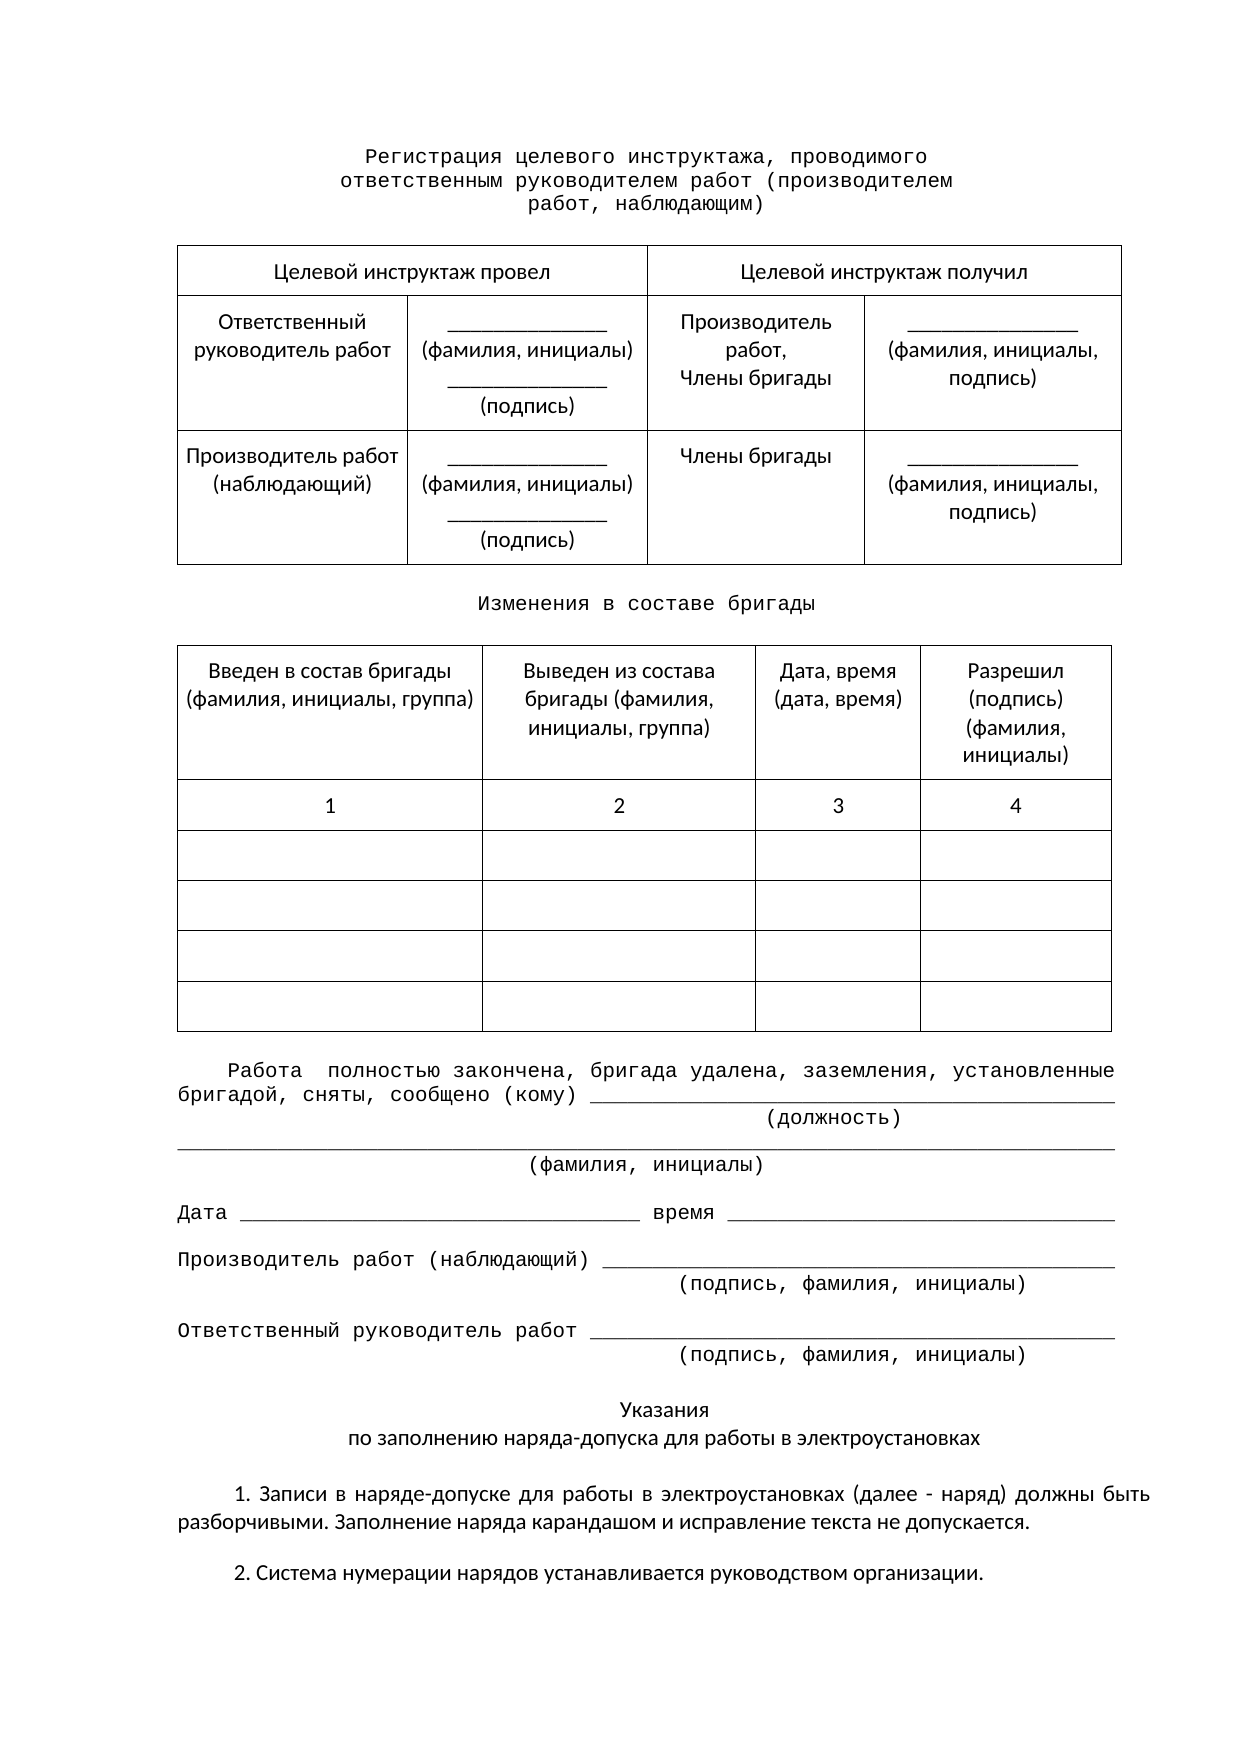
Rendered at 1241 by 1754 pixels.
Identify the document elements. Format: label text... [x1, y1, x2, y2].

table_cell [756, 931, 920, 981]
table_cell 3 [756, 780, 920, 829]
table_header Целевой инструктаж провел [178, 246, 647, 295]
table_header Дата, время (дата, время) [756, 646, 920, 779]
text работ, наблюдающим) [177, 193, 1152, 217]
table_cell ______________ (фамилия, инициалы) ______________ (подпись) [408, 431, 647, 564]
text 1. Записи в наряде-допуске для работы в электроустановках (далее - наряд) должны быть разборчивыми. Заполнение наряда карандашом и исправление текста не допускается. [177, 1479, 1152, 1535]
table_cell Производитель работ (наблюдающий) [178, 431, 407, 564]
table_cell [178, 931, 482, 981]
table_cell [756, 831, 920, 880]
table_cell [756, 982, 920, 1031]
text (подпись, фамилия, инициалы) [177, 1344, 1152, 1367]
table_header Выведен из состава бригады (фамилия, инициалы, группа) [483, 646, 755, 779]
text ___________________________________________________________________________ [177, 1131, 1152, 1154]
text Регистрация целевого инструктажа, проводимого [177, 146, 1152, 170]
table_cell [178, 982, 482, 1031]
table_cell [921, 831, 1111, 880]
table_cell [483, 931, 755, 981]
table_header Разрешил (подпись) (фамилия, инициалы) [921, 646, 1111, 779]
table_cell [756, 881, 920, 930]
table_cell Ответственный руководитель работ [178, 296, 407, 430]
table_cell [483, 831, 755, 880]
table_cell [921, 982, 1111, 1031]
table_cell ______________ (фамилия, инициалы) ______________ (подпись) [408, 296, 647, 430]
table_cell Члены бригады [648, 431, 864, 564]
table_cell Производитель работ, Члены бригады [648, 296, 864, 430]
text Работа полностью закончена, бригада удалена, заземления, установленные [177, 1060, 1152, 1083]
table_cell [178, 881, 482, 930]
text Изменения в составе бригады [177, 593, 1152, 617]
text (должность) [177, 1107, 1152, 1131]
text по заполнению наряда-допуска для работы в электроустановках [177, 1423, 1152, 1451]
text Производитель работ (наблюдающий) _________________________________________ [177, 1249, 1152, 1273]
text Указания [177, 1395, 1152, 1423]
text бригадой, сняты, сообщено (кому) __________________________________________ [177, 1083, 1152, 1107]
text ответственным руководителем работ (производителем [177, 170, 1152, 193]
table_cell [178, 831, 482, 880]
text (фамилия, инициалы) [177, 1154, 1152, 1178]
table_header Введен в состав бригады (фамилия, инициалы, группа) [178, 646, 482, 779]
table_cell 4 [921, 780, 1111, 829]
table_cell [483, 881, 755, 930]
table_cell [921, 881, 1111, 930]
table_cell [483, 982, 755, 1031]
table_header Целевой инструктаж получил [648, 246, 1121, 295]
text Ответственный руководитель работ __________________________________________ [177, 1320, 1152, 1344]
text 2. Система нумерации нарядов устанавливается руководством организации. [177, 1558, 1152, 1586]
table_cell 2 [483, 780, 755, 829]
text Дата ________________________________ время _______________________________ [177, 1202, 1152, 1225]
table_cell [921, 931, 1111, 981]
table_cell _______________ (фамилия, инициалы, подпись) [865, 296, 1121, 430]
table_cell 1 [178, 780, 482, 829]
text (подпись, фамилия, инициалы) [177, 1273, 1152, 1296]
table_cell _______________ (фамилия, инициалы, подпись) [865, 431, 1121, 564]
